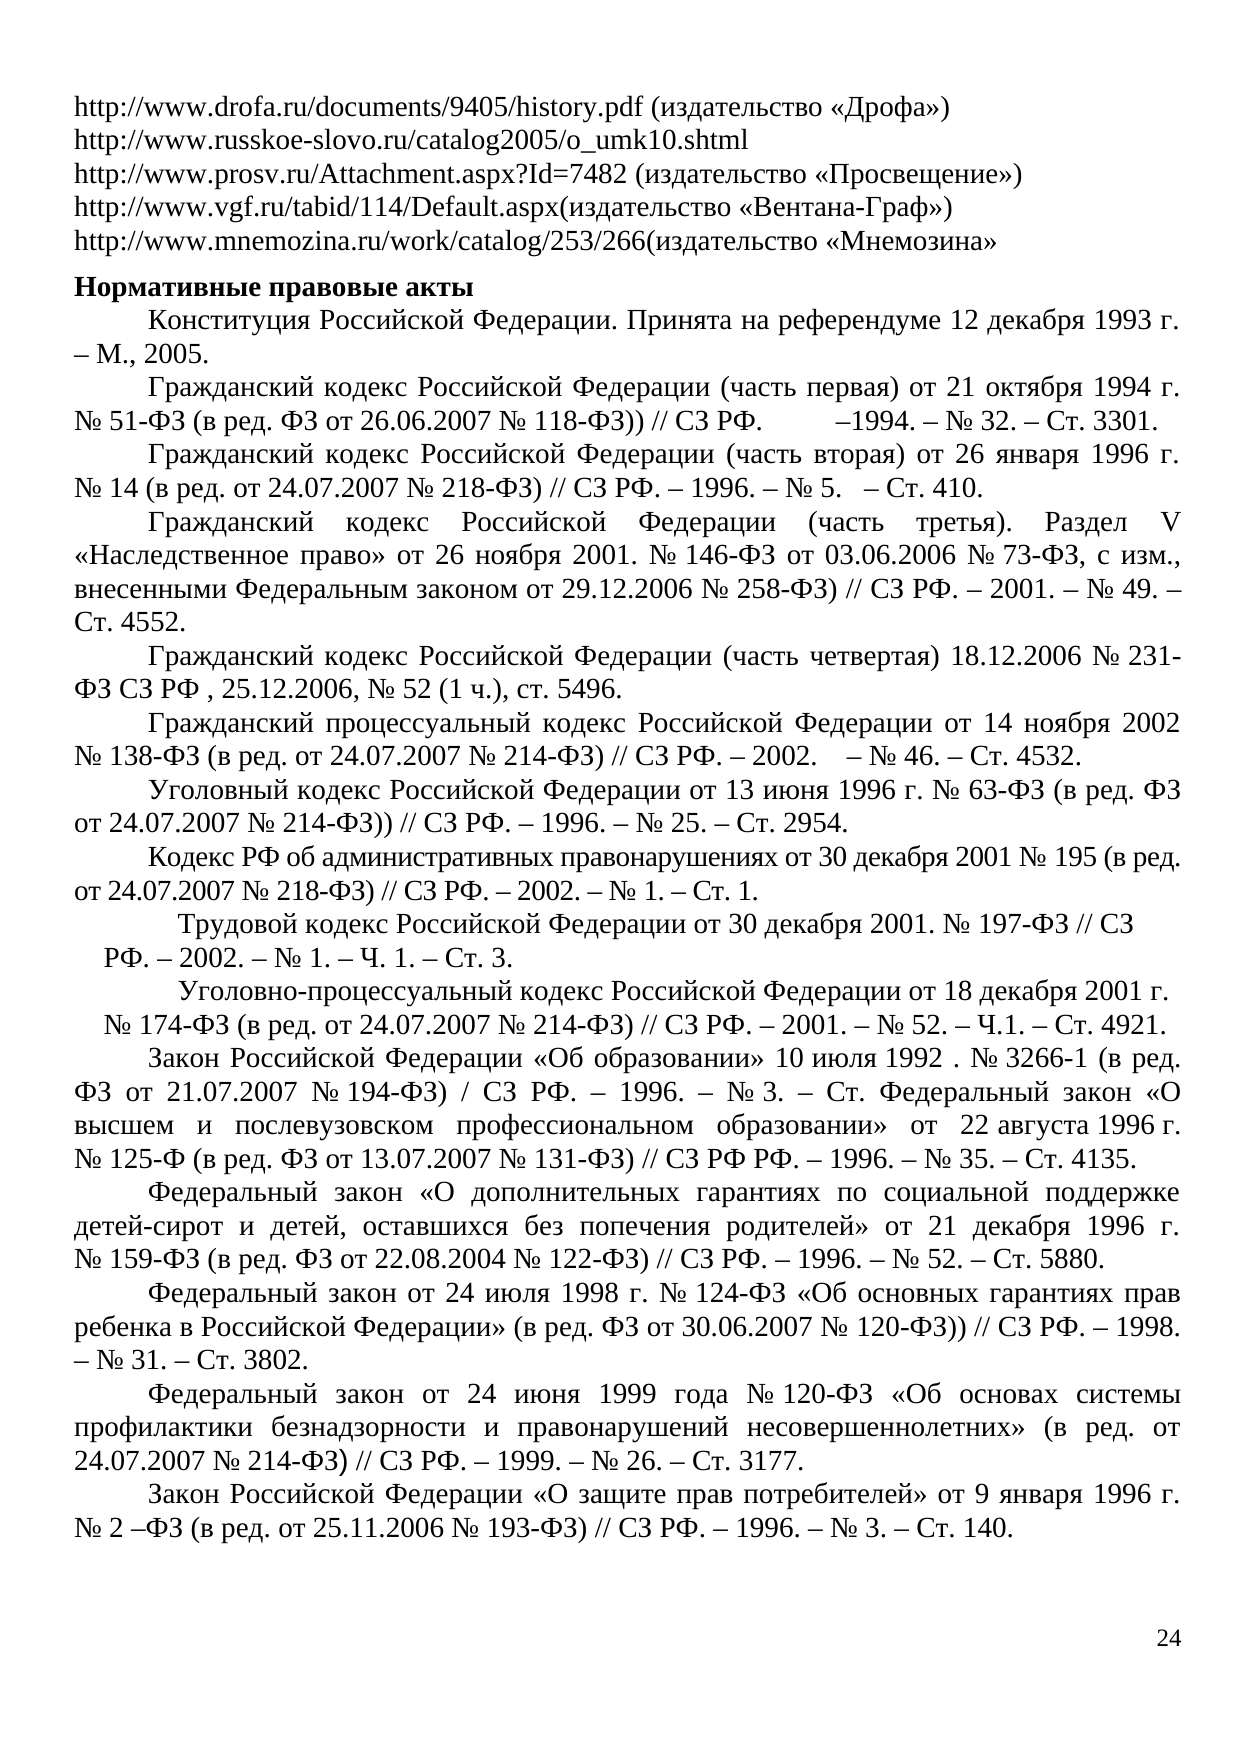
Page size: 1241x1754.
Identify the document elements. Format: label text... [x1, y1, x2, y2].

text Закон Российской Федерации «О защите прав потребителей» от 9 января . № 2 –ФЗ (в ред. от 25.11.2006 № 193-ФЗ) // СЗ РФ. – 1996. – № 3. – Ст. 140. [74, 1476, 1181, 1543]
text Трудовой кодекс Российской Федерации от 30 декабря 2001. № 197-ФЗ // СЗ РФ. – 2002. – № 1. – Ч. 1. – Ст. 3. [103, 906, 1181, 973]
text Закон Российской Федерации «Об образовании» 10 июля 1992 . № 3266-1 (в ред. ФЗ от 21.07.2007 № 194-ФЗ) / СЗ РФ. – 1996. – № 3. – Ст. Федеральный закон «О высшем и послевузовском профессиональном образовании» от 22 августа 1996 г. № 125-Ф (в ред. ФЗ от 13.07.2007 № 131-ФЗ) // СЗ РФ РФ. – 1996. – № 35. – Ст. 4135. [74, 1040, 1181, 1174]
text Гражданский кодекс Российской Федерации (часть третья). Раздел V «Наследственное право» от 26 ноября 2001. № 146-ФЗ от 03.06.2006 № 73-ФЗ, с изм., внесенными Федеральным законом от 29.12.2006 № 258-ФЗ) // СЗ РФ. – 2001. – № 49. – Ст. 4552. [74, 504, 1181, 638]
text Уголовно-процессуальный кодекс Российской Федерации от 18 декабря . № 174-ФЗ (в ред. от 24.07.2007 № 214-ФЗ) // СЗ РФ. – 2001. – № 52. – Ч.1. – Ст. 4921. [103, 973, 1181, 1040]
text Федеральный закон от 24 июня 1999 года № 120-ФЗ «Об основах системы профилактики безнадзорности и правонарушений несовершеннолетних» (в ред. от 24.07.2007 № 214-ФЗ) // СЗ РФ. – 1999. – № 26. – Ст. 3177. [74, 1376, 1181, 1476]
text Нормативные правовые акты [74, 269, 1181, 302]
text Гражданский кодекс Российской Федерации (часть вторая) от 26 января . № 14 (в ред. от 24.07.2007 № 218-ФЗ) // СЗ РФ. – 1996. – № 5. – Ст. 410. [74, 437, 1181, 504]
text Гражданский кодекс Российской Федерации (часть первая) от 21 октября . № 51-ФЗ (в ред. ФЗ от 26.06.2007 № 118-ФЗ)) // СЗ РФ. –1994. – № 32. – Ст. 3301. [74, 369, 1181, 437]
text Федеральный закон «О дополнительных гарантиях по социальной поддержке детей-сирот и детей, оставшихся без попечения родителей» от 21 декабря . № 159-ФЗ (в ред. ФЗ от 22.08.2004 № 122-ФЗ) // СЗ РФ. – 1996. – № 52. – Ст. 5880. [74, 1174, 1181, 1275]
text Кодекс РФ об административных правонарушениях от 30 декабря 2001 № 195 (в ред. от 24.07.2007 № 218-ФЗ) // СЗ РФ. – 2002. – № 1. – Ст. 1. [74, 839, 1181, 906]
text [74, 89, 1181, 256]
text Уголовный кодекс Российской Федерации от 13 июня . № 63-ФЗ (в ред. ФЗ от 24.07.2007 № 214-ФЗ)) // СЗ РФ. – 1996. – № 25. – Ст. 2954. [74, 772, 1181, 839]
text Гражданский процессуальный кодекс Российской Федерации от 14 ноября 2002 № 138-ФЗ (в ред. от 24.07.2007 № 214-ФЗ) // СЗ РФ. – 2002. – № 46. – Ст. 4532. [74, 705, 1181, 772]
text Гражданский кодекс Российской Федерации (часть четвертая) 18.12.2006 № 231-ФЗ СЗ РФ , 25.12.2006, № 52 (1 ч.), ст. 5496. [74, 638, 1181, 705]
text Федеральный закон от 24 июля . № 124-ФЗ «Об основных гарантиях прав ребенка в Российской Федерации» (в ред. ФЗ от 30.06.2007 № 120-ФЗ)) // СЗ РФ. – 1998. – № 31. – Ст. 3802. [74, 1275, 1181, 1376]
text Конституция Российской Федерации. Принята на референдуме 12 декабря . – М., 2005. [74, 302, 1181, 369]
